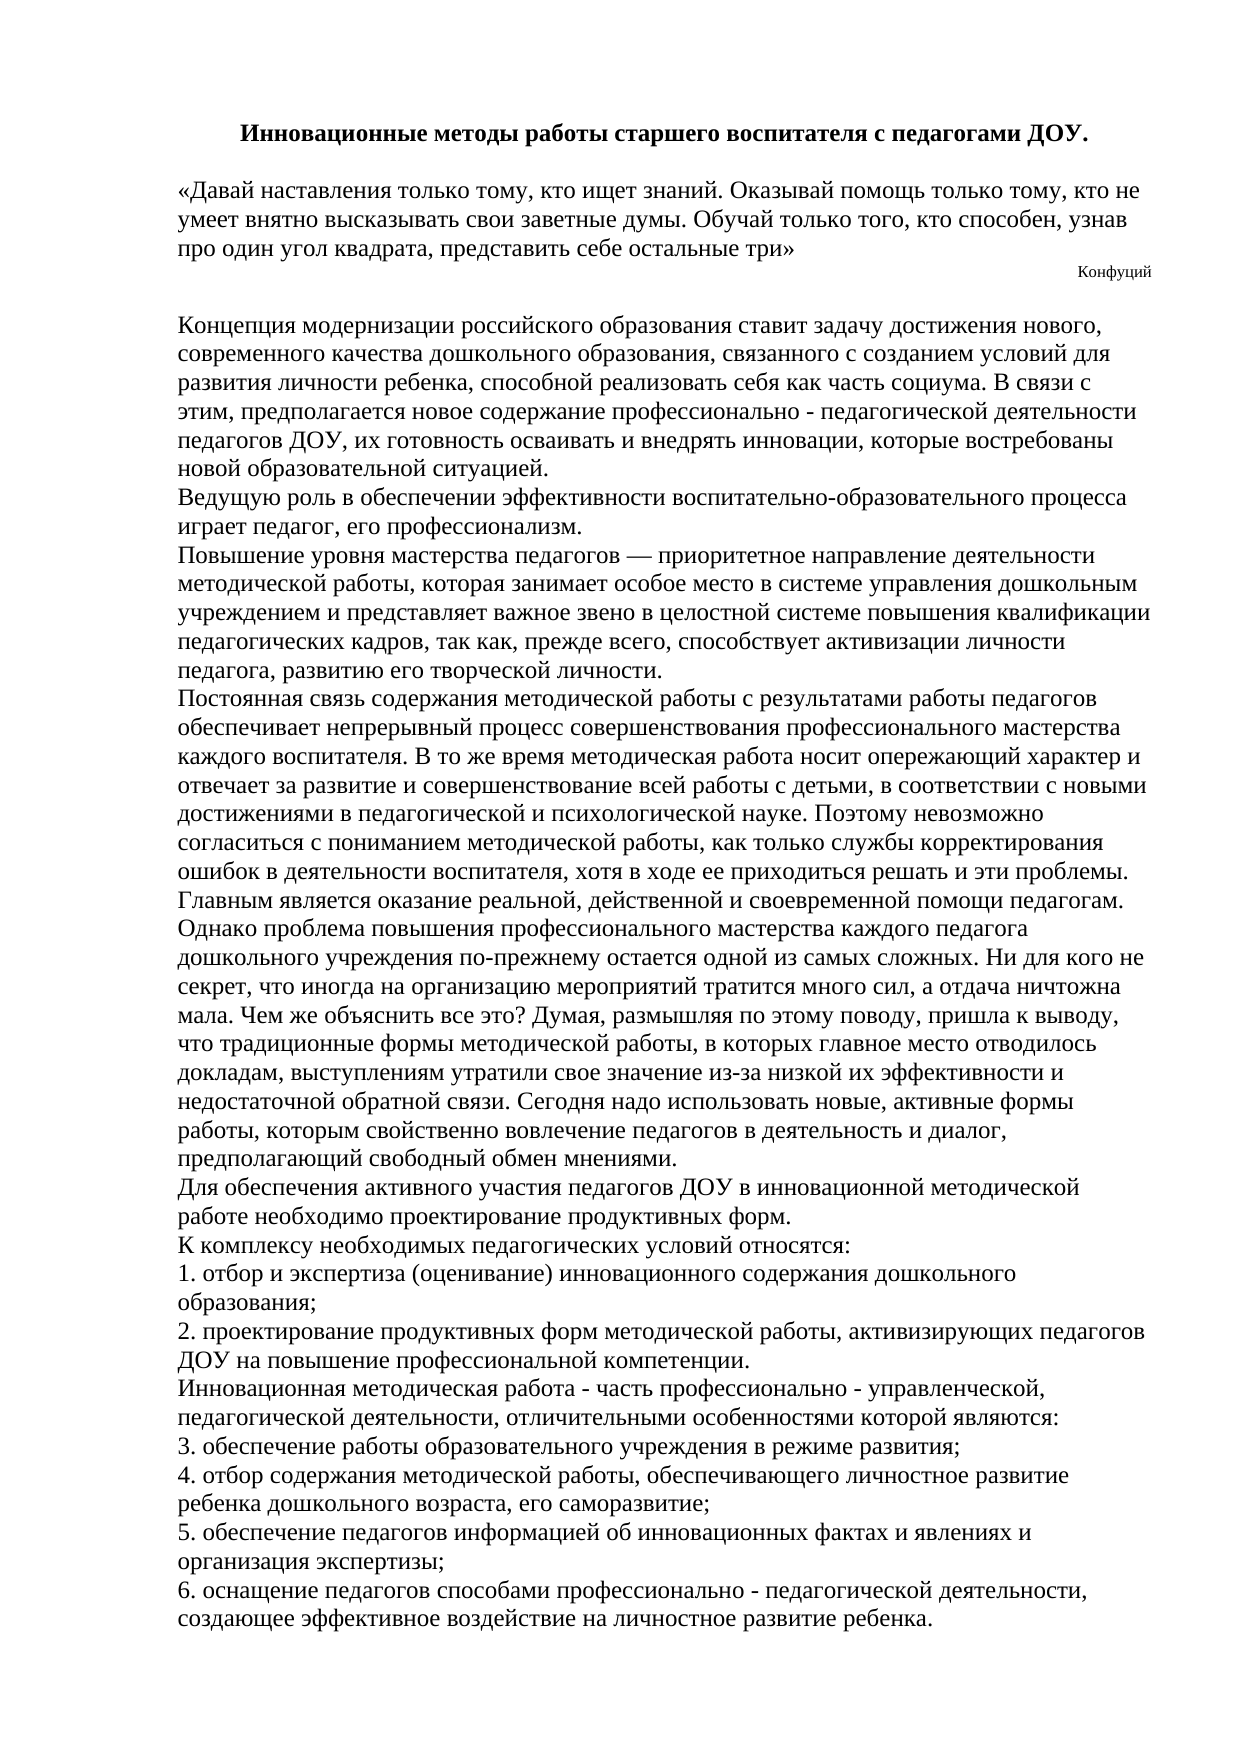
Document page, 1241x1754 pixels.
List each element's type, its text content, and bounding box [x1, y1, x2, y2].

text Инновационные методы работы старшего воспитателя с педагогами ДОУ. [177, 118, 1152, 147]
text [177, 310, 1152, 1632]
text Конфуций [177, 262, 1152, 281]
text «Давай наставления только тому, кто ищет знаний. Оказывай помощь только тому, кто не умеет внятно высказывать свои заветные думы. Обучай только того, кто способен, узнав про один угол квадрата, представить себе остальные три» [177, 176, 1152, 262]
